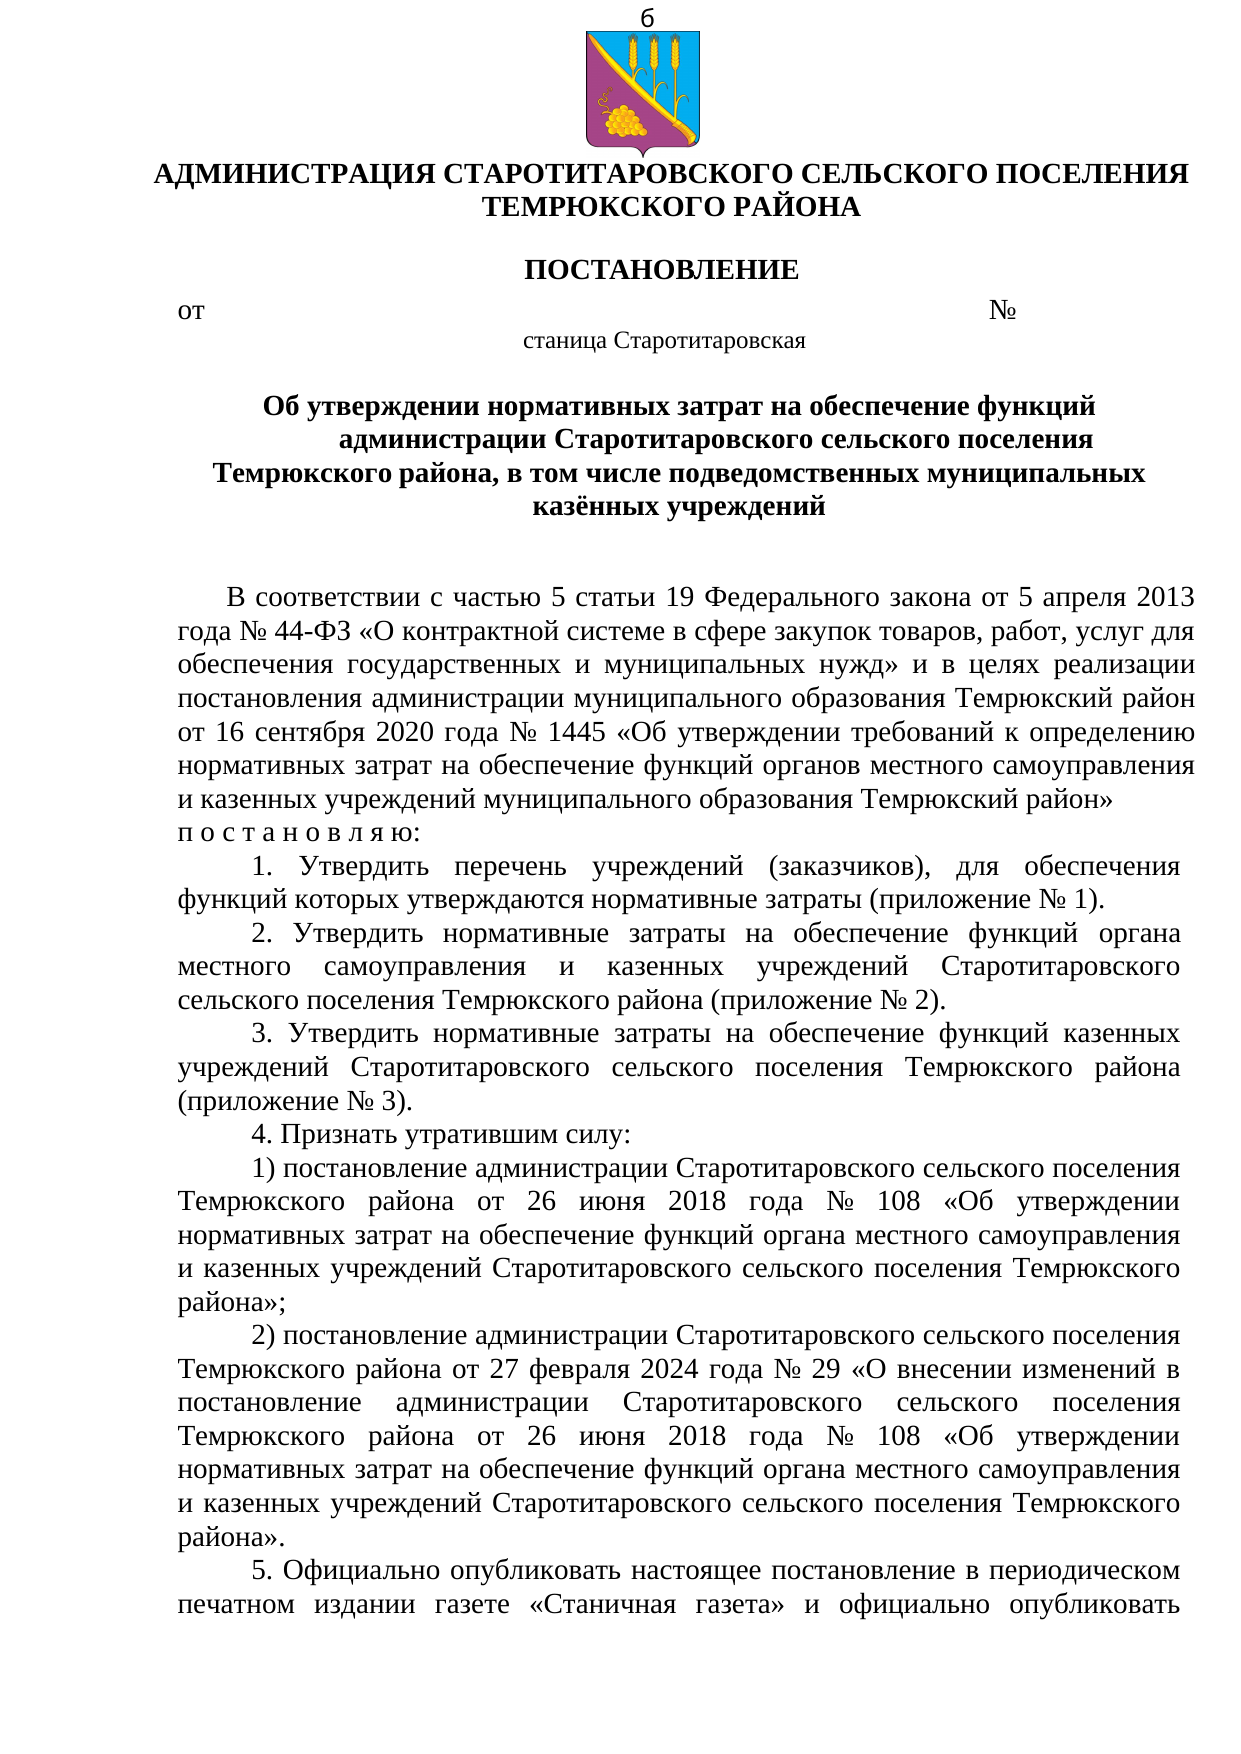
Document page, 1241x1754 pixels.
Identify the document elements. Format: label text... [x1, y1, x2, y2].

text администрации Старотитаровского сельского поселения Темрюкского района, в том числе подведомственных муниципальных казённых учреждений [177, 421, 1181, 522]
text В соответствии с частью 5 статьи 19 Федерального закона от 5 апреля 2013 года № 44-ФЗ «О контрактной системе в сфере закупок товаров, работ, услуг для обеспечения государственных и муниципальных нужд» и в целях реализации постановления администрации муниципального образования Темрюкский район от 16 сентября 2020 года № 1445 «Об утверждении требований к определению нормативных затрат на обеспечение функций органов местного самоуправления и казенных учреждений муниципального образования Темрюкский район» [177, 579, 1196, 814]
text АДМИНИСТРАЦИЯ СТАРОТИТАРОВСКОГО СЕЛЬСКОГО ПОСЕЛЕНИЯ ТЕМРЮКСКОГО РАЙОНА [148, 118, 1195, 223]
text 4. Признать утратившим силу: [177, 1116, 1181, 1150]
picture [586, 33, 679, 118]
text 1) постановление администрации Старотитаровского сельского поселения Темрюкского района от 26 июня 2018 года № 108 «Об утверждении нормативных затрат на обеспечение функций органа местного самоуправления и казенных учреждений Старотитаровского сельского поселения Темрюкского района»; [177, 1150, 1181, 1317]
text от № [177, 292, 1181, 326]
text п о с т а н о в л я ю: [177, 814, 1196, 848]
text 1. Утвердить перечень учреждений (заказчиков), для обеспечения функций которых утверждаются нормативные затраты (приложение № 1). [177, 848, 1181, 915]
text 3. Утвердить нормативные затраты на обеспечение функций казенных учреждений Старотитаровского сельского поселения Темрюкского района (приложение № 3). [177, 1016, 1181, 1116]
text Об утверждении нормативных затрат на обеспечение функций [177, 388, 1181, 421]
text станица Старотитаровская [148, 326, 1181, 354]
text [177, 1552, 1181, 1619]
text 2) постановление администрации Старотитаровского сельского поселения Темрюкского района от 27 февраля 2024 года № 29 «О внесении изменений в постановление администрации Старотитаровского сельского поселения Темрюкского района от 26 июня 2018 года № 108 «Об утверждении нормативных затрат на обеспечение функций органа местного самоуправления и казенных учреждений Старотитаровского сельского поселения Темрюкского района». [177, 1317, 1181, 1552]
subtitle ПОСТАНОВЛЕНИЕ [148, 252, 1176, 286]
text 2. Утвердить нормативные затраты на обеспечение функций органа местного самоуправления и казенных учреждений Старотитаровского сельского поселения Темрюкского района (приложение № 2). [177, 915, 1181, 1016]
